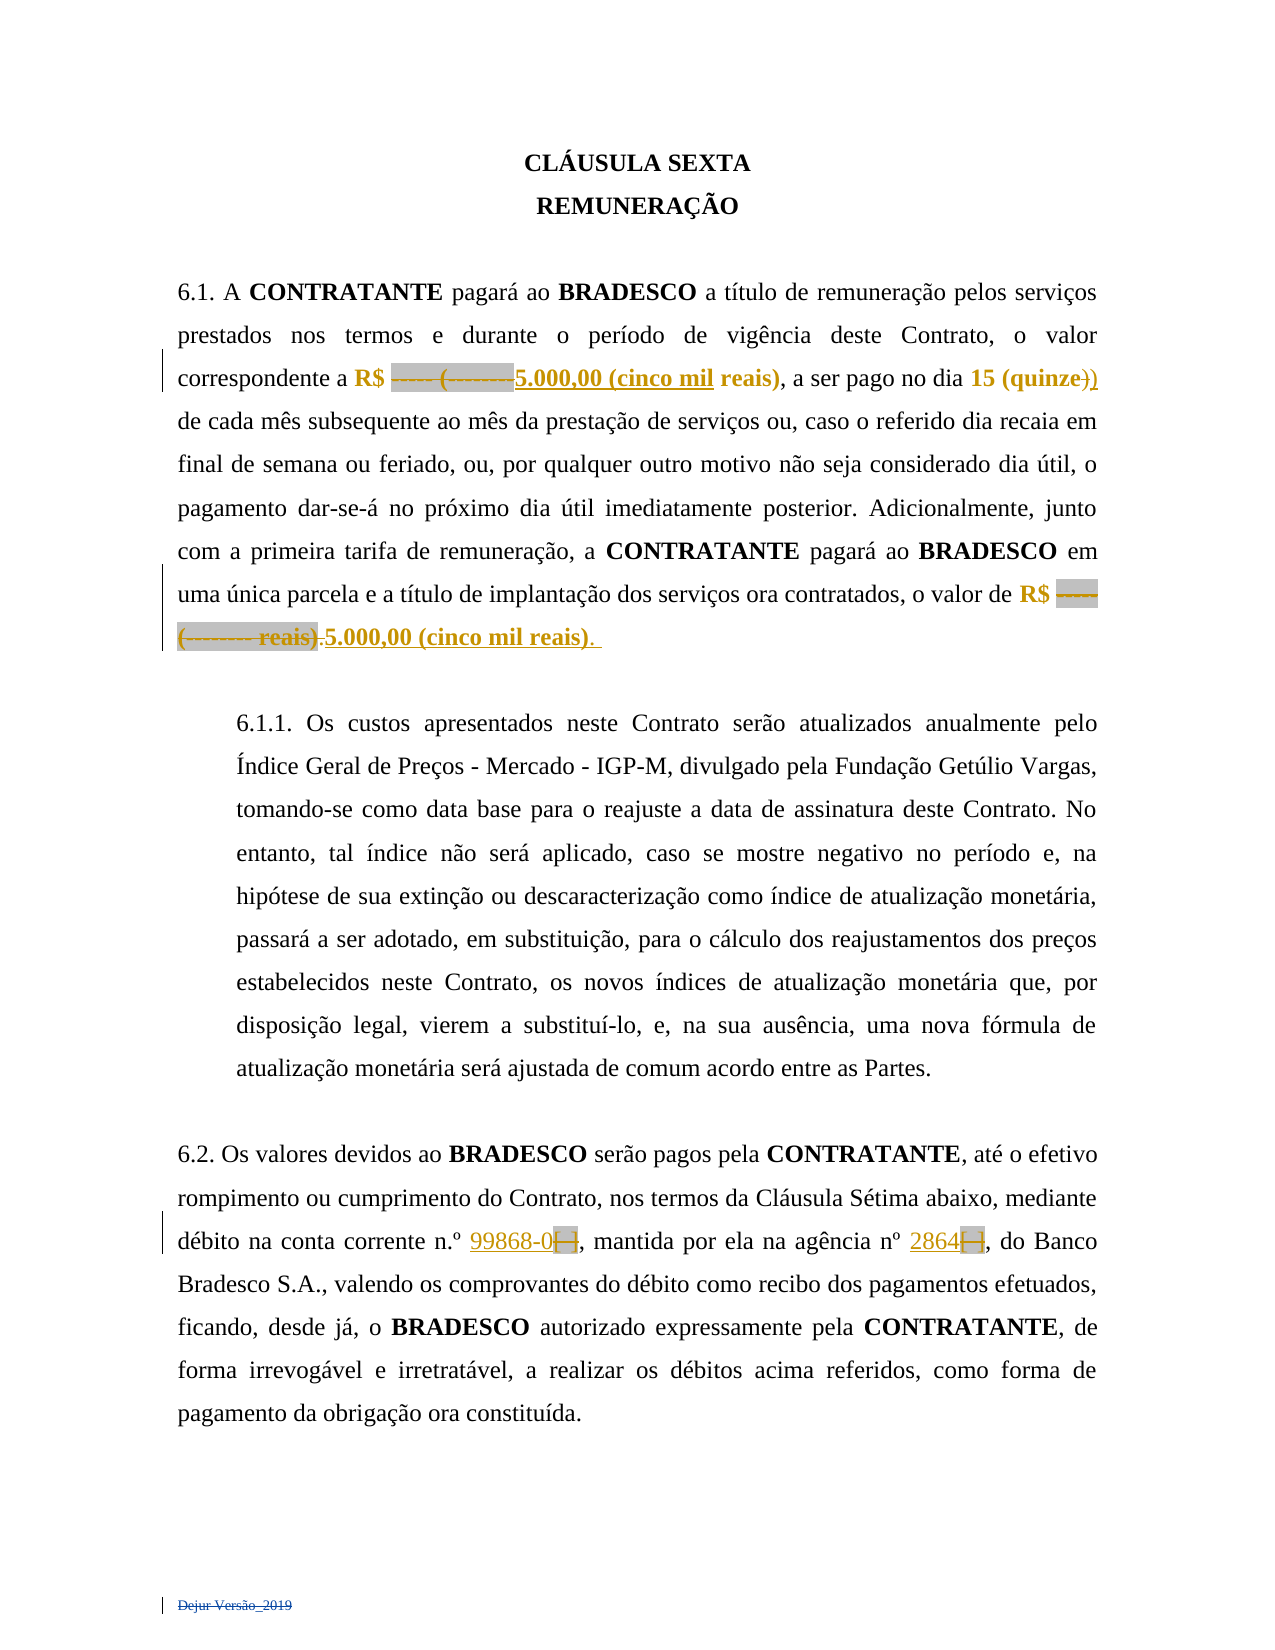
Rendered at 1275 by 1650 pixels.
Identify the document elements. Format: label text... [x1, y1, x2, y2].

subtitle CLÁUSULA SEXTA [177, 148, 1098, 176]
text 6.1. A CONTRATANTE pagará ao BRADESCO a título de remuneração pelos serviços prestados nos termos e durante o período de vigência deste Contrato, o valor correspondente a R$ reais), a ser pago no dia 15 (quinze de cada mês subsequente ao mês da prestação de serviços ou, caso o referido dia recaia em final de semana ou feriado, ou, por qualquer outro motivo não seja considerado dia útil, o pagamento dar-se-á no próximo dia útil imediatamente posterior. Adicionalmente, junto com a primeira tarifa de remuneração, a CONTRATANTE pagará ao BRADESCO em uma única parcela e a título de implantação dos serviços ora contratados, o valor de R$ [177, 277, 1098, 651]
text 6.1.1. Os custos apresentados neste Contrato serão atualizados anualmente pelo Índice Geral de Preços - Mercado - IGP-M, divulgado pela Fundação Getúlio Vargas, tomando-se como data base para o reajuste a data de assinatura deste Contrato. No entanto, tal índice não será aplicado, caso se mostre negativo no período e, na hipótese de sua extinção ou descaracterização como índice de atualização monetária, passará a ser adotado, em substituição, para o cálculo dos reajustamentos dos preços estabelecidos neste Contrato, os novos índices de atualização monetária que, por disposição legal, vierem a substituí-lo, e, na sua ausência, uma nova fórmula de atualização monetária será ajustada de comum acordo entre as Partes. [236, 708, 1098, 1082]
text 6.2. Os valores devidos ao BRADESCO serão pagos pela CONTRATANTE, até o efetivo rompimento ou cumprimento do Contrato, nos termos da Cláusula Sétima abaixo, mediante débito na conta corrente n.º , mantida por ela na agência nº , do Banco Bradesco S.A., valendo os comprovantes do débito como recibo dos pagamentos efetuados, ficando, desde já, o BRADESCO autorizado expressamente pela CONTRATANTE, de forma irrevogável e irretratável, a realizar os débitos acima referidos, como forma de pagamento da obrigação ora constituída. [177, 1139, 1098, 1427]
subtitle REMUNERAÇÃO [177, 191, 1098, 219]
